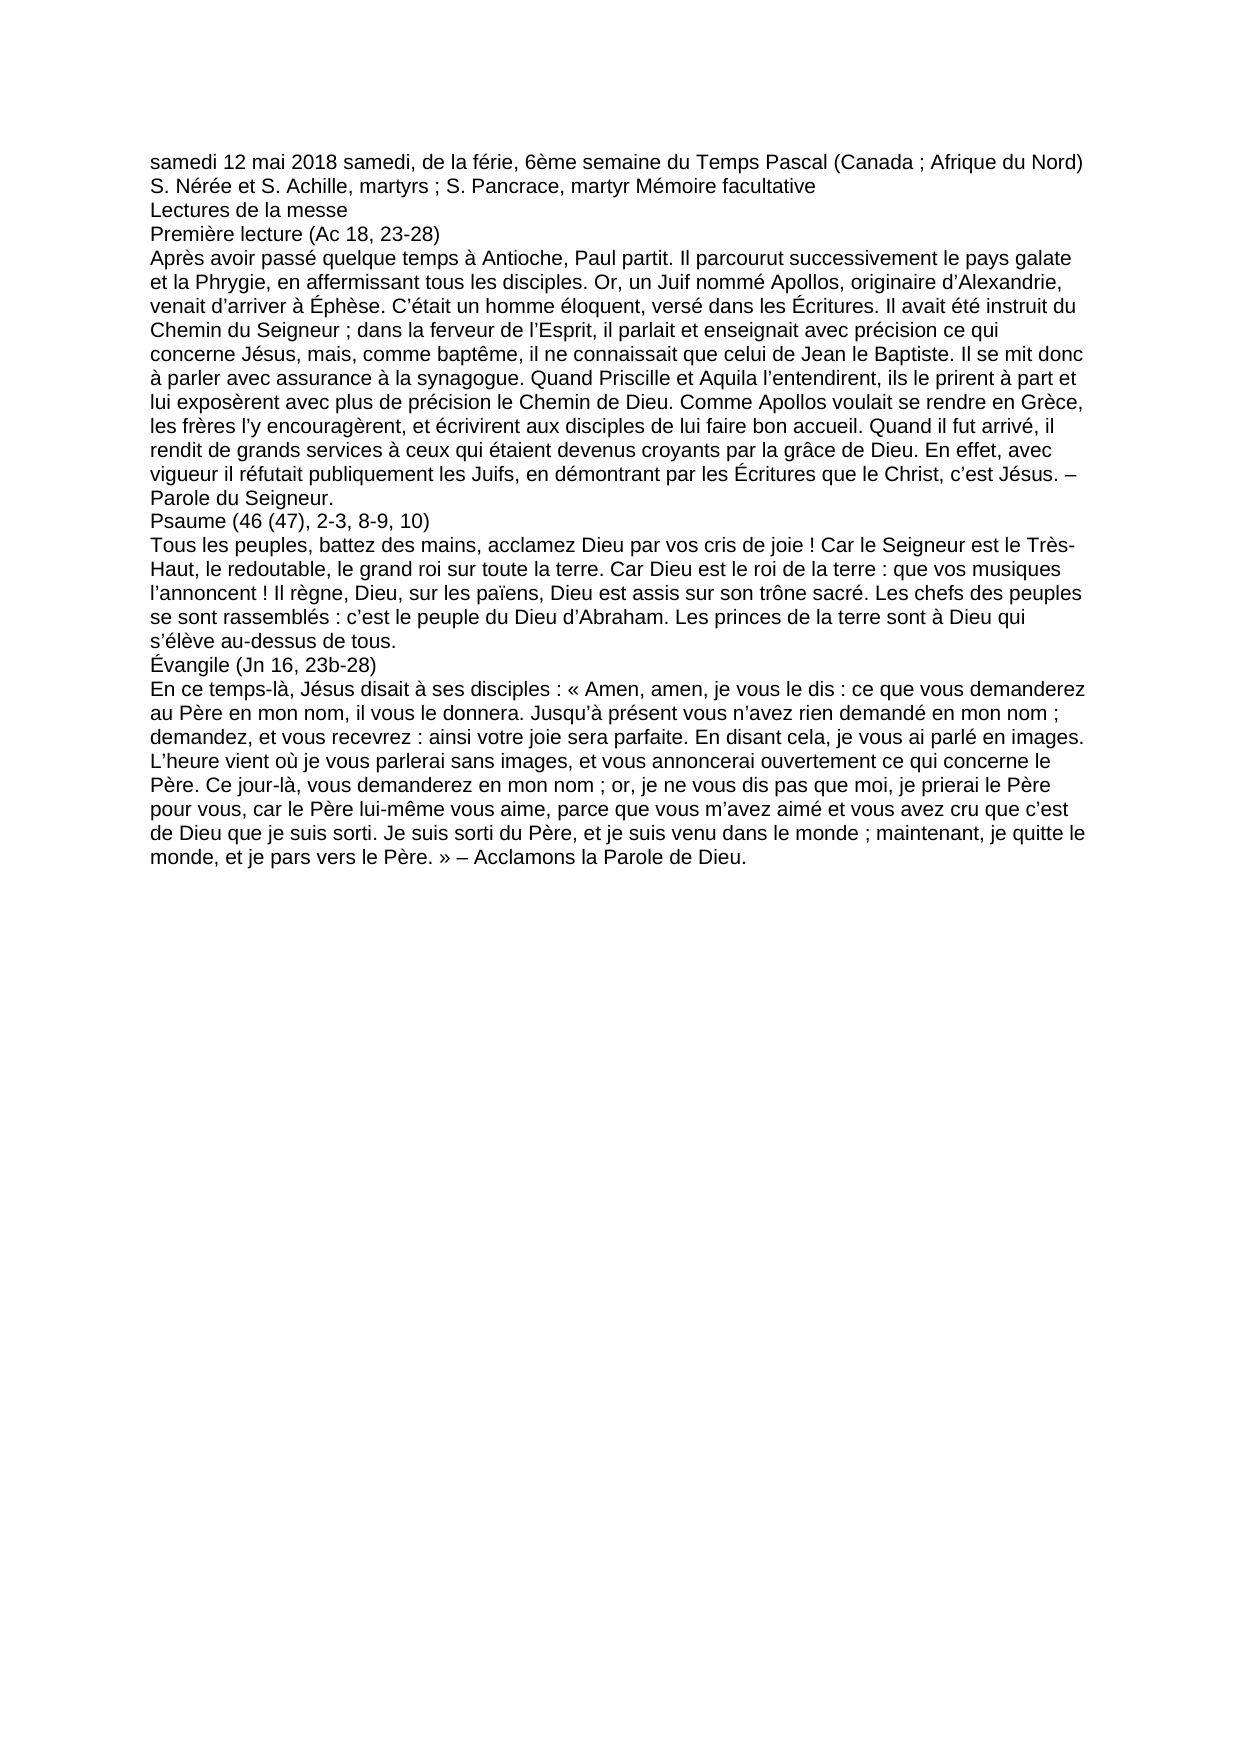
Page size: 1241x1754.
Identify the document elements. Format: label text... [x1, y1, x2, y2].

text Tous les peuples, battez des mains, acclamez Dieu par vos cris de joie ! Car le Seigneur est le Très-Haut, le redoutable, le grand roi sur toute la terre. Car Dieu est le roi de la terre : que vos musiques l’annoncent ! Il règne, Dieu, sur les païens, Dieu est assis sur son trône sacré. Les chefs des peuples se sont rassemblés : c’est le peuple du Dieu d’Abraham. Les princes de la terre sont à Dieu qui s’élève au-dessus de tous. [150, 533, 1090, 653]
text En ce temps-là, Jésus disait à ses disciples : « Amen, amen, je vous le dis : ce que vous demanderez au Père en mon nom, il vous le donnera. Jusqu’à présent vous n’avez rien demandé en mon nom ; demandez, et vous recevrez : ainsi votre joie sera parfaite. En disant cela, je vous ai parlé en images. L’heure vient où je vous parlerai sans images, et vous annoncerai ouvertement ce qui concerne le Père. Ce jour-là, vous demanderez en mon nom ; or, je ne vous dis pas que moi, je prierai le Père pour vous, car le Père lui-même vous aime, parce que vous m’avez aimé et vous avez cru que c’est de Dieu que je suis sorti. Je suis sorti du Père, et je suis venu dans le monde ; maintenant, je quitte le monde, et je pars vers le Père. » – Acclamons la Parole de Dieu. [150, 677, 1090, 869]
text Après avoir passé quelque temps à Antioche, Paul partit. Il parcourut successivement le pays galate et la Phrygie, en affermissant tous les disciples. Or, un Juif nommé Apollos, originaire d’Alexandrie, venait d’arriver à Éphèse. C’était un homme éloquent, versé dans les Écritures. Il avait été instruit du Chemin du Seigneur ; dans la ferveur de l’Esprit, il parlait et enseignait avec précision ce qui concerne Jésus, mais, comme baptême, il ne connaissait que celui de Jean le Baptiste. Il se mit donc à parler avec assurance à la synagogue. Quand Priscille et Aquila l’entendirent, ils le prirent à part et lui exposèrent avec plus de précision le Chemin de Dieu. Comme Apollos voulait se rendre en Grèce, les frères l’y encouragèrent, et écrivirent aux disciples de lui faire bon accueil. Quand il fut arrivé, il rendit de grands services à ceux qui étaient devenus croyants par la grâce de Dieu. En effet, avec vigueur il réfutait publiquement les Juifs, en démontrant par les Écritures que le Christ, c’est Jésus. – Parole du Seigneur. [150, 246, 1090, 509]
